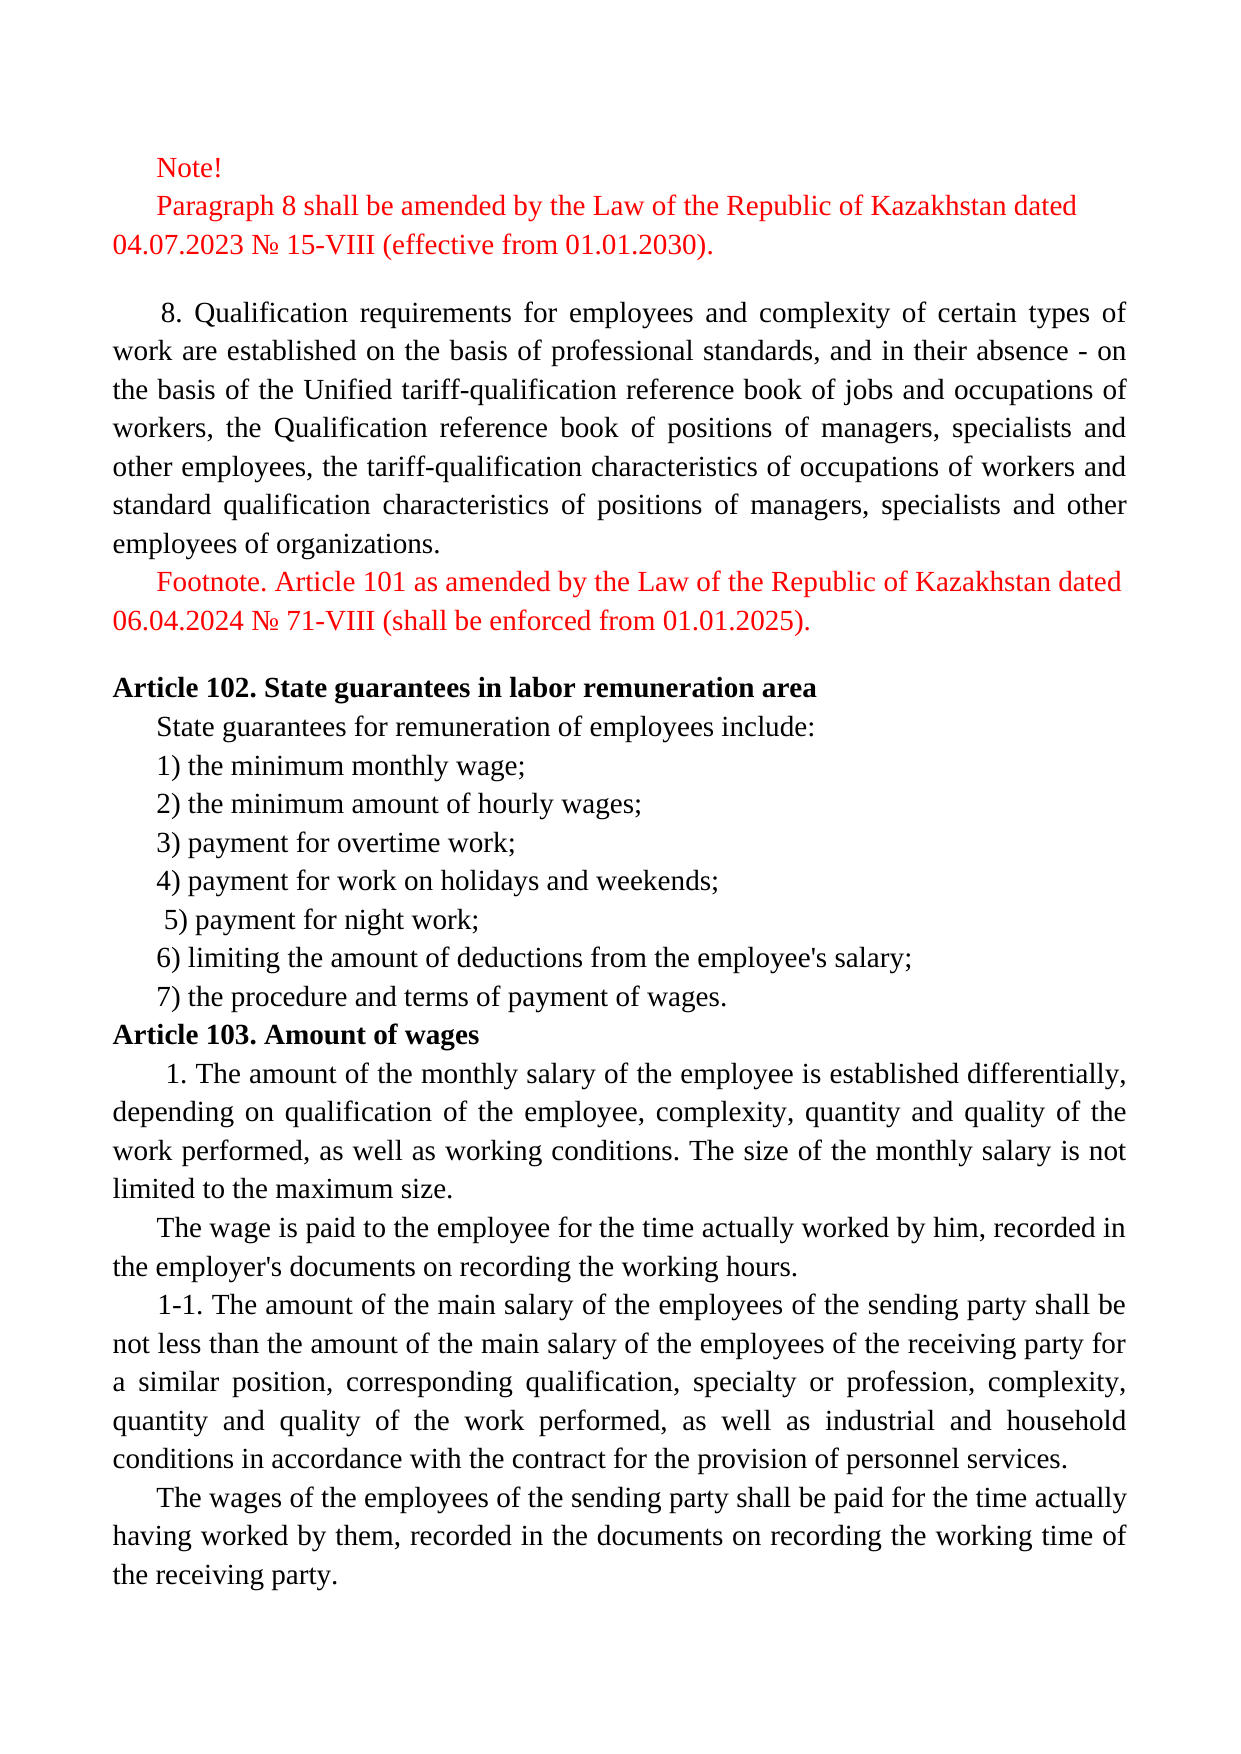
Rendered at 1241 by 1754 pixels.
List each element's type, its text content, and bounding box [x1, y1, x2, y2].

text Article 102. State guarantees in labor remuneration area [112, 671, 1128, 704]
text 4) payment for work on holidays and weekends; [112, 863, 1128, 897]
text Footnote. Article 101 as amended by the Law of the Republic of Kazakhstan dated 06.04.2024 № 71-VIII (shall be enforced from 01.01.2025). [112, 564, 1128, 667]
text Note! Paragraph 8 shall be amended by the Law of the Republic of Kazakhstan dated 04.07.2023 № 15-VIII (effective from 01.01.2030). [112, 150, 1128, 291]
text 8. Qualification requirements for employees and complexity of certain types of work are established on the basis of professional standards, and in their absence - on the basis of the Unified tariff-qualification reference book of jobs and occupations of workers, the Qualification reference book of positions of managers, specialists and other employees, the tariff-qualification characteristics of occupations of workers and standard qualification characteristics of positions of managers, specialists and other employees of organizations. [112, 295, 1128, 559]
text Article 103. Amount of wages [112, 1017, 1128, 1051]
text The wage is paid to the employee for the time actually worked by him, recorded in the employer's documents on recording the working hours. [112, 1210, 1128, 1282]
text 1. The amount of the monthly salary of the employee is established differentially, depending on qualification of the employee, complexity, quantity and quality of the work performed, as well as working conditions. The size of the monthly salary is not limited to the maximum size. [112, 1056, 1128, 1205]
text The wages of the employees of the sending party shall be paid for the time actually having worked by them, recorded in the documents on recording the working time of the receiving party. [112, 1480, 1128, 1591]
text State guarantees for remuneration of employees include: [112, 709, 1128, 743]
text 1-1. The amount of the main salary of the employees of the sending party shall be not less than the amount of the main salary of the employees of the receiving party for a similar position, corresponding qualification, specialty or profession, complexity, quantity and quality of the work performed, as well as industrial and household conditions in accordance with the contract for the provision of personnel services. [112, 1287, 1128, 1475]
text 3) payment for overtime work; [112, 825, 1128, 858]
text 7) the procedure and terms of payment of wages. [112, 979, 1128, 1012]
text 2) the minimum amount of hourly wages; [112, 786, 1128, 820]
text 5) payment for night work; [112, 902, 1128, 935]
text 6) limiting the amount of deductions from the employee's salary; [112, 940, 1128, 974]
text 1) the minimum monthly wage; [112, 748, 1128, 781]
